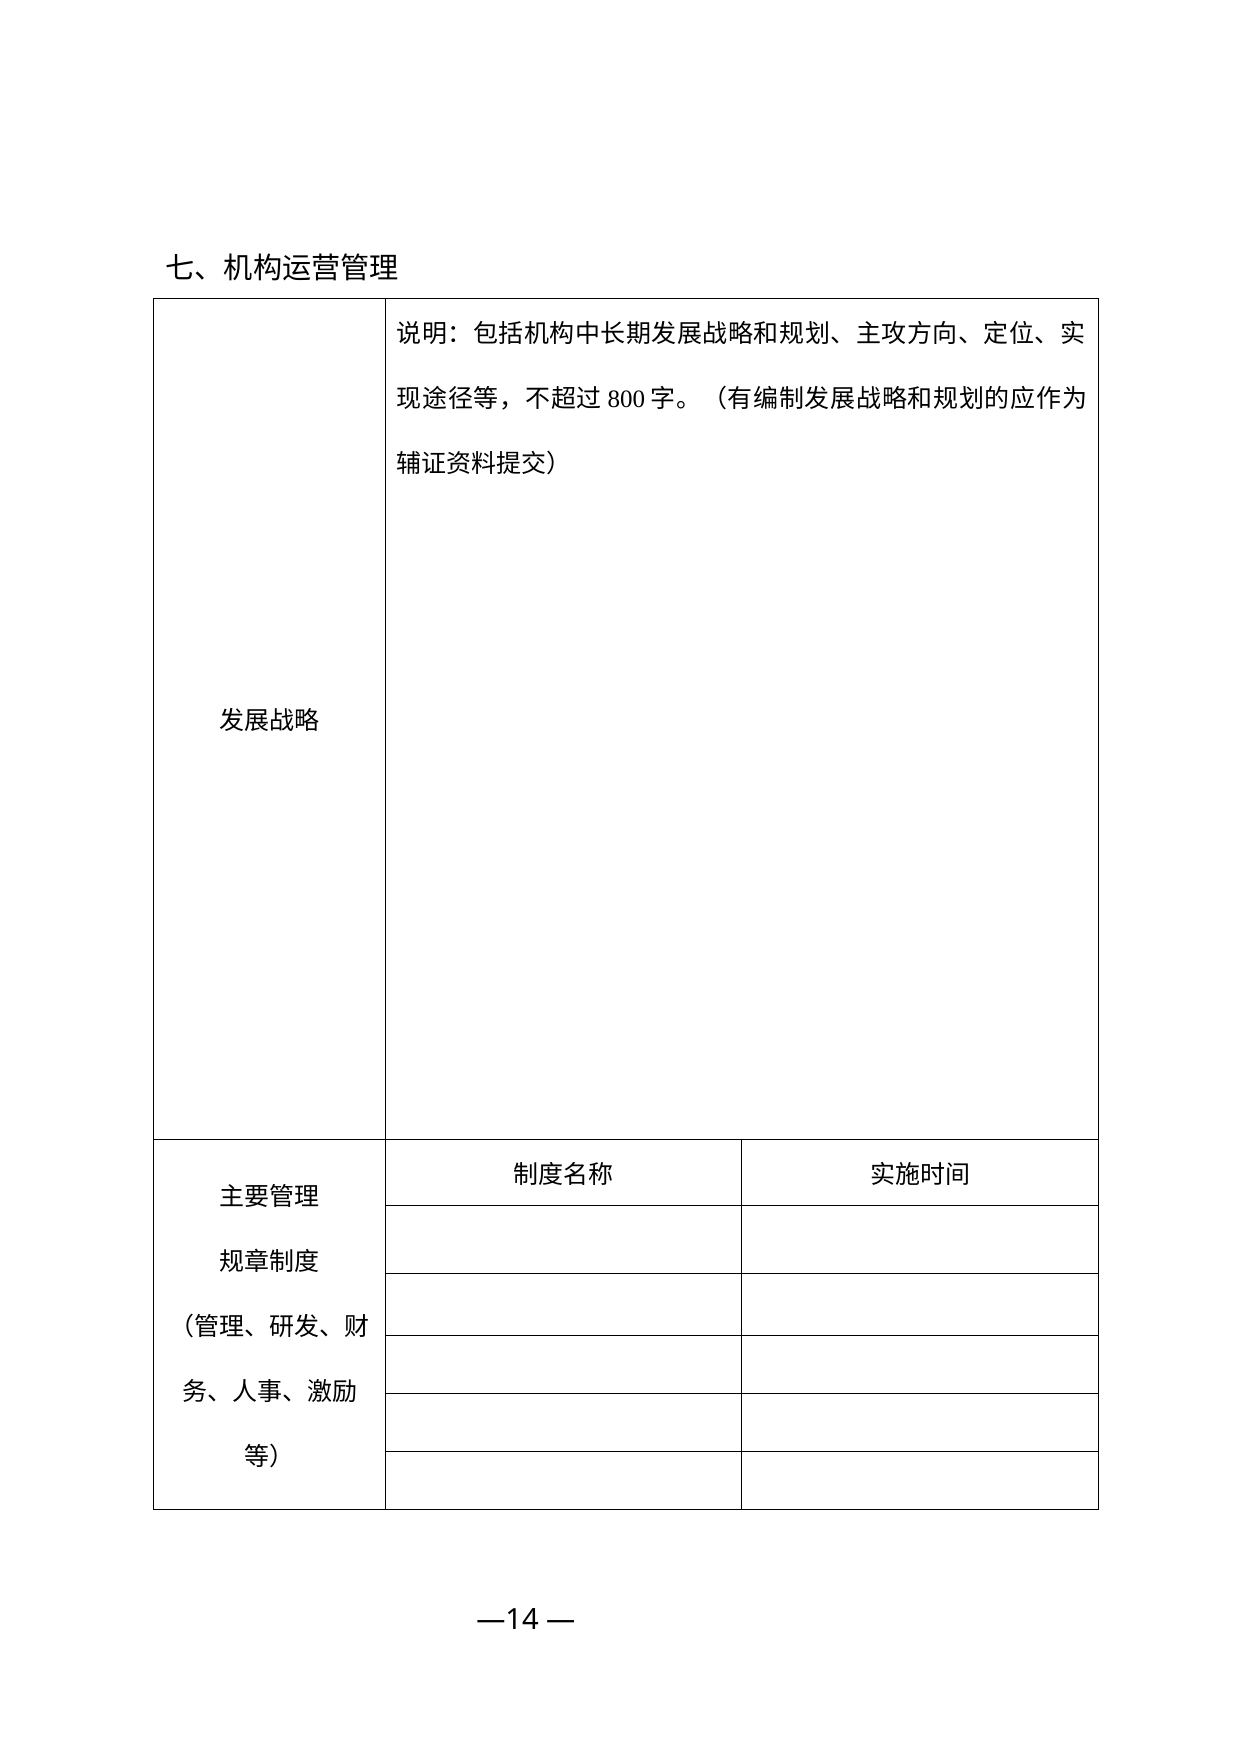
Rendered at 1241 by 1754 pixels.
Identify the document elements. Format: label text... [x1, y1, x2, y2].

table_cell [742, 1206, 1098, 1273]
table_cell [742, 1274, 1098, 1335]
table_cell 实施时间 [742, 1140, 1098, 1205]
table_cell [386, 1206, 741, 1273]
table_cell [742, 1336, 1098, 1393]
table_cell [742, 1452, 1098, 1509]
table_header 发展战略 [154, 299, 385, 1139]
table_cell [386, 1452, 741, 1509]
table_header 说明：包括机构中长期发展战略和规划、主攻方向、定位、实现途径等，不超过800字。（有编制发展战略和规划的应作为辅证资料提交） [386, 299, 1098, 1139]
text 七、机构运营管理 [165, 233, 1087, 298]
table_cell [742, 1394, 1098, 1451]
table_cell [386, 1336, 741, 1393]
table_cell 制度名称 [386, 1140, 741, 1205]
table_cell 主要管理 规章制度 （管理、研发、财务、人事、激励等） [154, 1140, 385, 1509]
table_cell [386, 1274, 741, 1335]
table_cell [386, 1394, 741, 1451]
